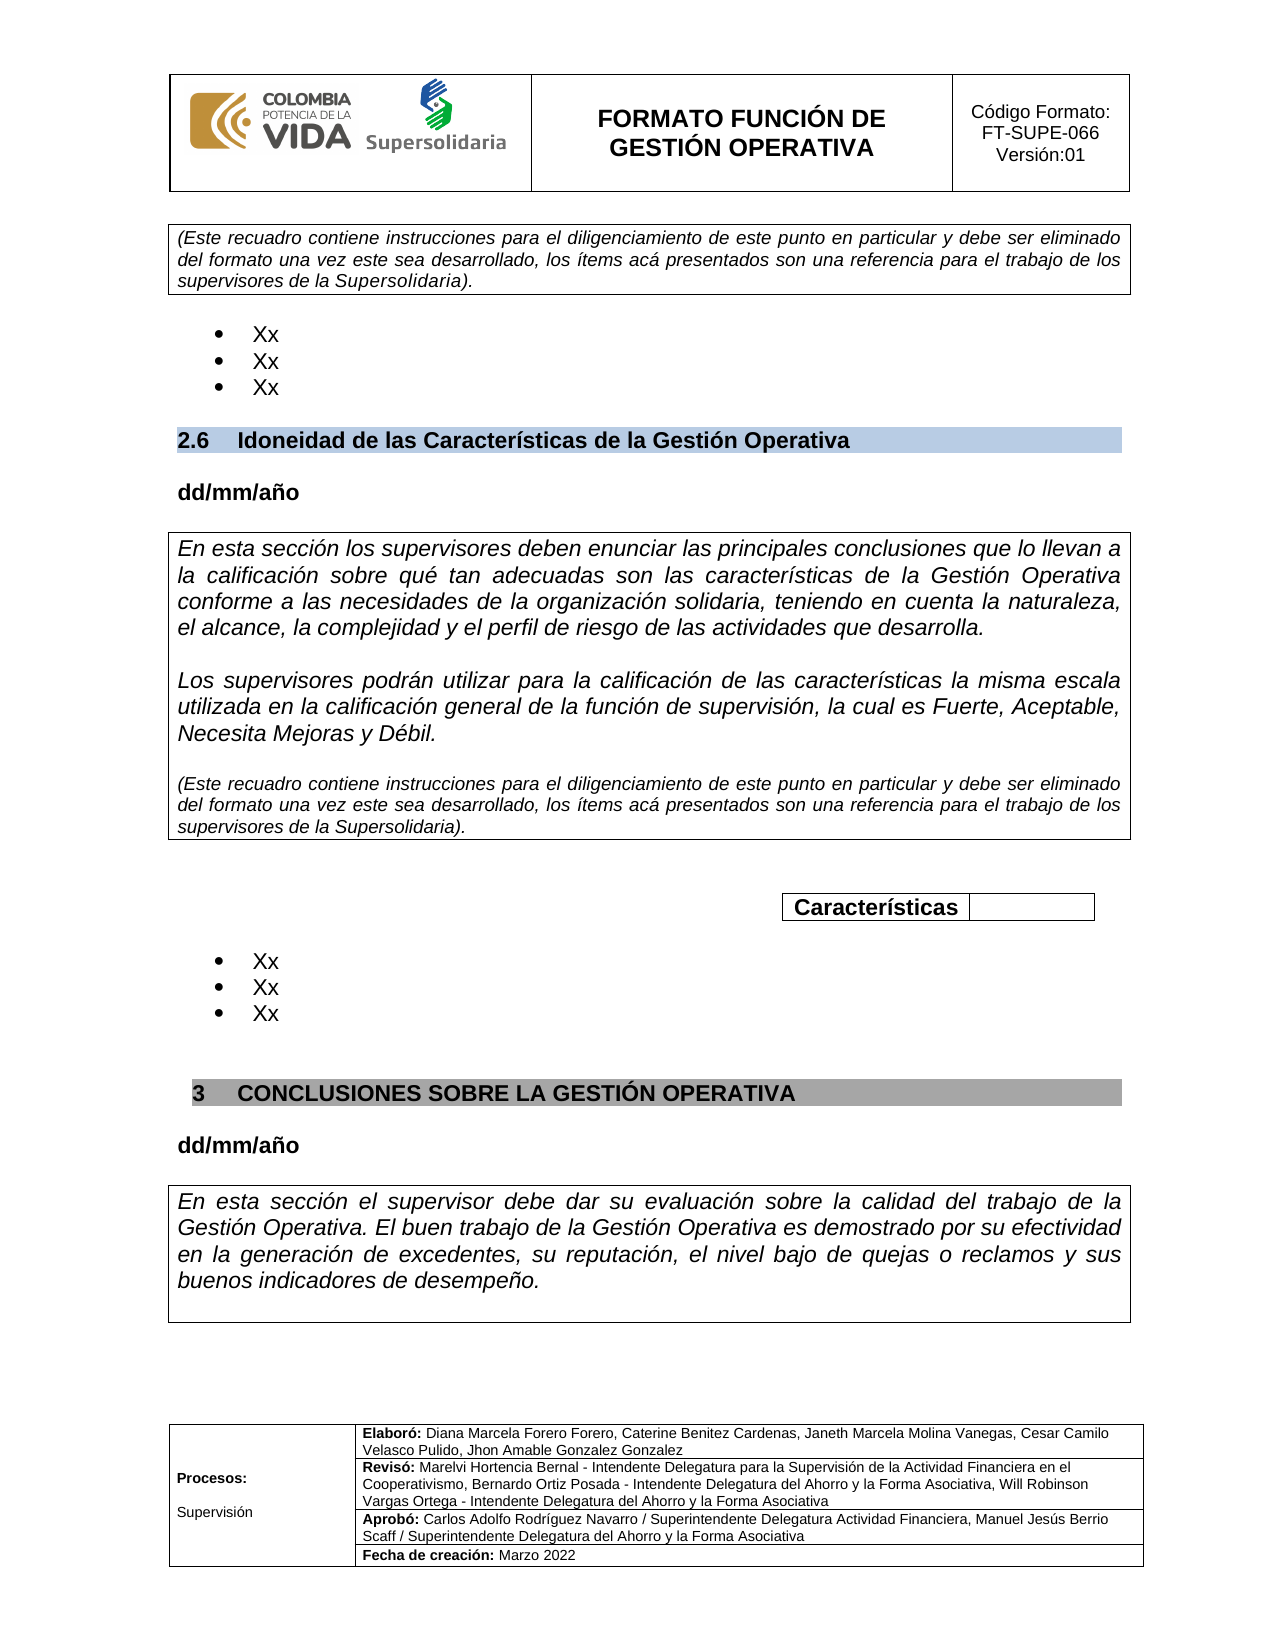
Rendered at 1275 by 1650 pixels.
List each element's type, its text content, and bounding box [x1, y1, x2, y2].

list Xx [215, 974, 1122, 1000]
list Xx [215, 1000, 1122, 1027]
text dd/mm/año [177, 479, 1122, 506]
list Xx [215, 348, 1122, 374]
list Xx [215, 374, 1122, 400]
text (Este recuadro contiene instrucciones para el diligenciamiento de este punto en particular y debe ser eliminado del formato una vez este sea desarrollado, los ítems acá presentados son una referencia para el trabajo de los supervisores de la Supersolidaria). [169, 225, 1130, 294]
text En esta sección el supervisor debe dar su evaluación sobre la calidad del trabajo de la Gestión Operativa. El buen trabajo de la Gestión Operativa es demostrado por su efectividad en la generación de excedentes, su reputación, el nivel bajo de quejas o reclamos y sus buenos indicadores de desempeño. [169, 1186, 1130, 1293]
text En esta sección los supervisores deben enunciar las principales conclusiones que lo llevan a la calificación sobre qué tan adecuadas son las características de la Gestión Operativa conforme a las necesidades de la organización solidaria, teniendo en cuenta la naturaleza, el alcance, la complejidad y el perfil de riesgo de las actividades que desarrolla. [169, 533, 1130, 641]
picture [183, 75, 515, 155]
table_header [970, 894, 1094, 920]
table_header Características [783, 894, 969, 920]
text (Este recuadro contiene instrucciones para el diligenciamiento de este punto en particular y debe ser eliminado del formato una vez este sea desarrollado, los ítems acá presentados son una referencia para el trabajo de los supervisores de la Supersolidaria). [169, 769, 1130, 839]
subtitle CONCLUSIONES SOBRE LA GESTIÓN OPERATIVA [192, 1079, 1122, 1106]
list Xx [215, 321, 1122, 348]
subtitle Idoneidad de las Características de la Gestión Operativa [177, 427, 1122, 453]
list Xx [215, 948, 1122, 974]
text dd/mm/año [177, 1132, 1122, 1158]
text Los supervisores podrán utilizar para la calificación de las características la misma escala utilizada en la calificación general de la función de supervisión, la cual es Fuerte, Aceptable, Necesita Mejoras y Débil. [177, 667, 1122, 746]
